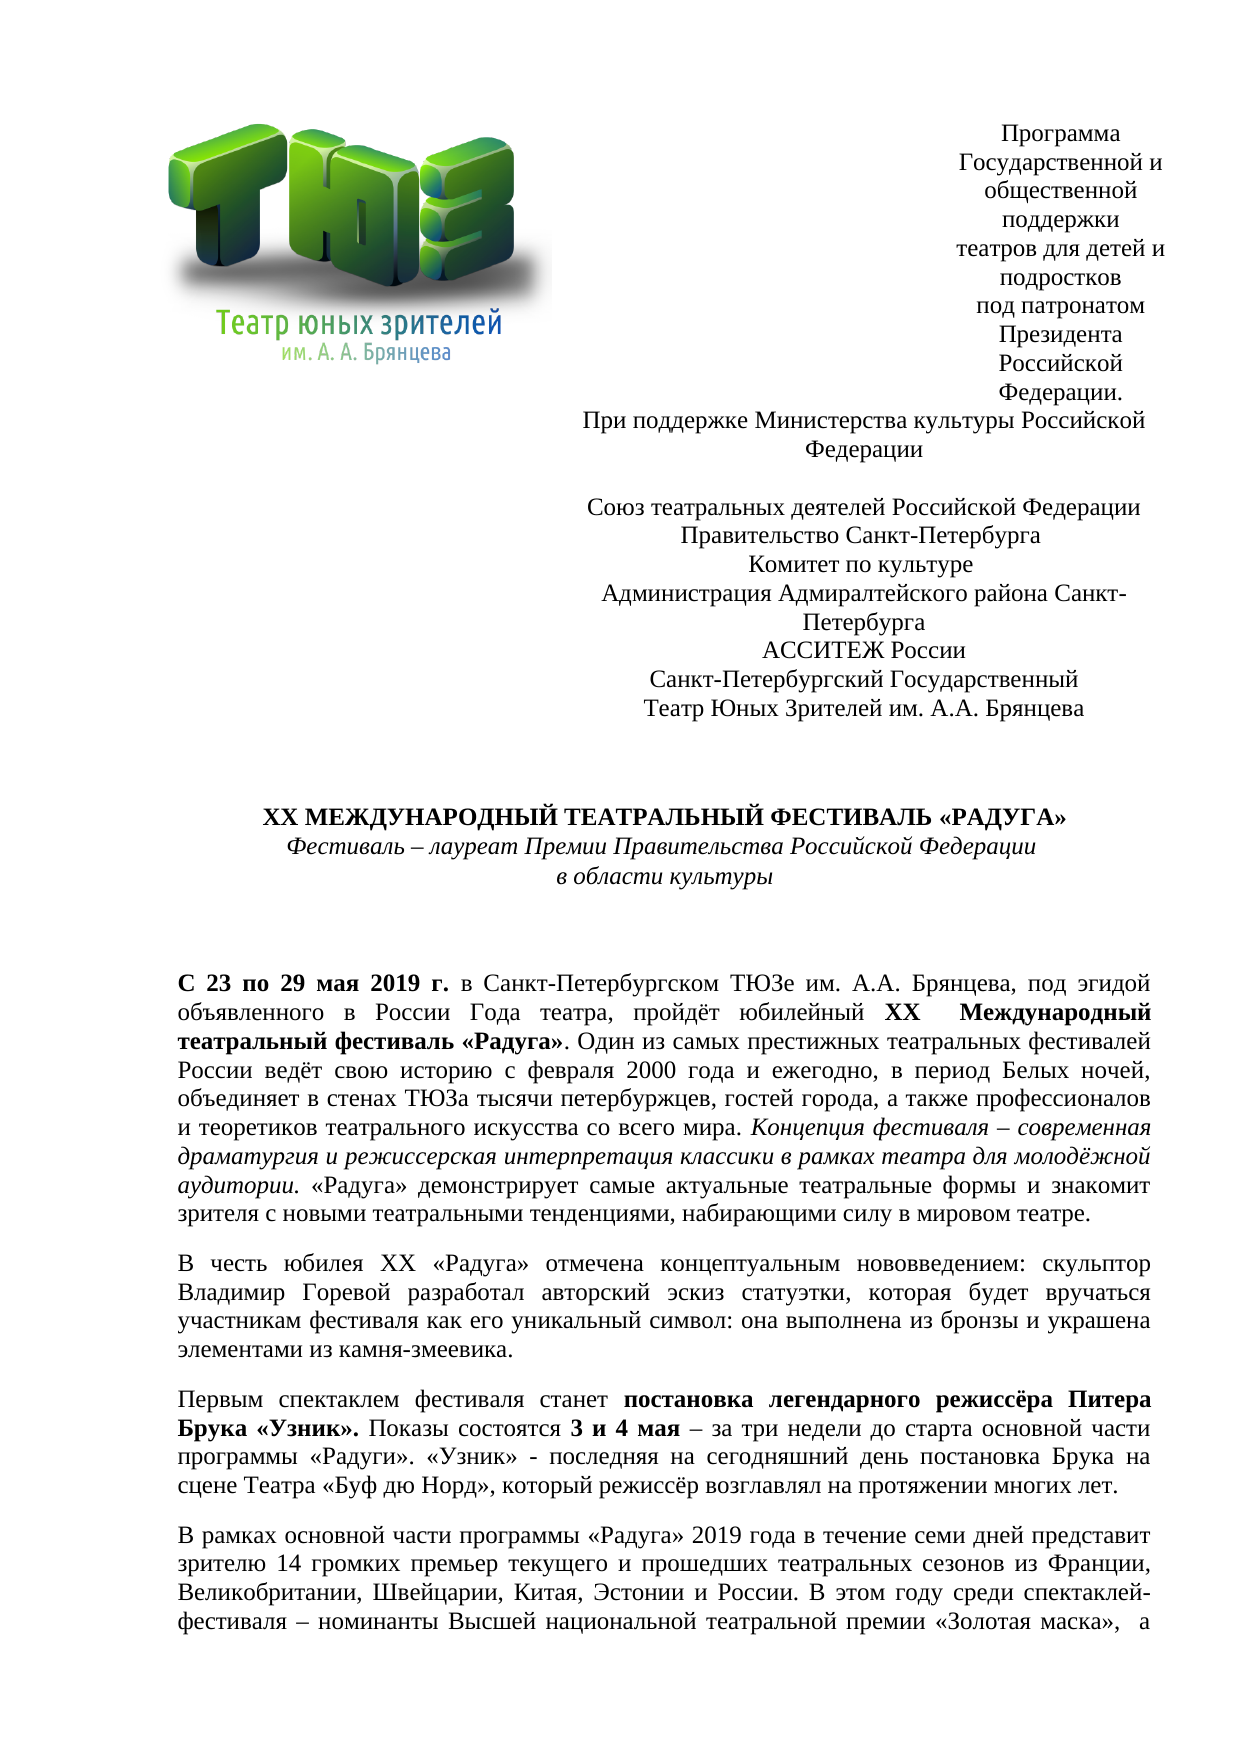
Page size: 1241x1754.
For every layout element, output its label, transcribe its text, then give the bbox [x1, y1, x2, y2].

text С 23 по 29 мая 2019 г. в Санкт-Петербургском ТЮЗе им. А.А. Брянцева, под эгидой объявленного в России Года театра, пройдёт юбилейный XX Международный театральный фестиваль «Радуга». Один из самых престижных театральных фестивалей России ведёт свою историю с февраля 2000 года и ежегодно, в период Белых ночей, объединяет в стенах ТЮЗа тысячи петербуржцев, гостей города, а также профессионалов и теоретиков театрального искусства со всего мира. Концепция фестиваля – современная драматургия и режиссерская интерпретация классики в рамках театра для молодёжной аудитории. «Радуга» демонстрирует самые актуальные театральные формы и знакомит зрителя с новыми театральными тенденциями, набирающими силу в мировом театре. [177, 968, 1152, 1227]
text В честь юбилея XX «Радуга» отмечена концептуальным нововведением: скульптор Владимир Горевой разработал авторский эскиз статуэтки, которая будет вручаться участникам фестиваля как его уникальный символ: она выполнена из бронзы и украшена элементами из камня-змеевика. [177, 1248, 1152, 1363]
text Программа Государственной и общественной поддержки театров для детей и подростков под патронатом Президента Российской Федерации. При поддержке Министерства культуры Российской Федерации Союз театральных деятелей Российской Федерации Правительство Санкт-Петербурга Комитет по культуре Администрация Адмиралтейского района Санкт-Петербурга АССИТЕЖ России Санкт-Петербургский Государственный Театр Юных Зрителей им. А.А. Брянцева [561, 118, 1167, 722]
text XX МЕЖДУНАРОДНЫЙ ТЕАТРАЛЬНЫЙ ФЕСТИВАЛЬ «РАДУГА» Фестиваль – лауреат Премии Правительства Российской Федерации в области культуры [177, 801, 1152, 890]
text Первым спектаклем фестиваля станет постановка легендарного режиссёра Питера Брука «Узник». Показы состоятся 3 и 4 мая – за три недели до старта основной части программы «Радуги». «Узник» - последняя на сегодняшний день постановка Брука на сцене Театра «Буф дю Норд», который режиссёр возглавлял на протяжении многих лет. [177, 1384, 1152, 1499]
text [177, 1520, 1152, 1635]
picture [148, 97, 552, 382]
